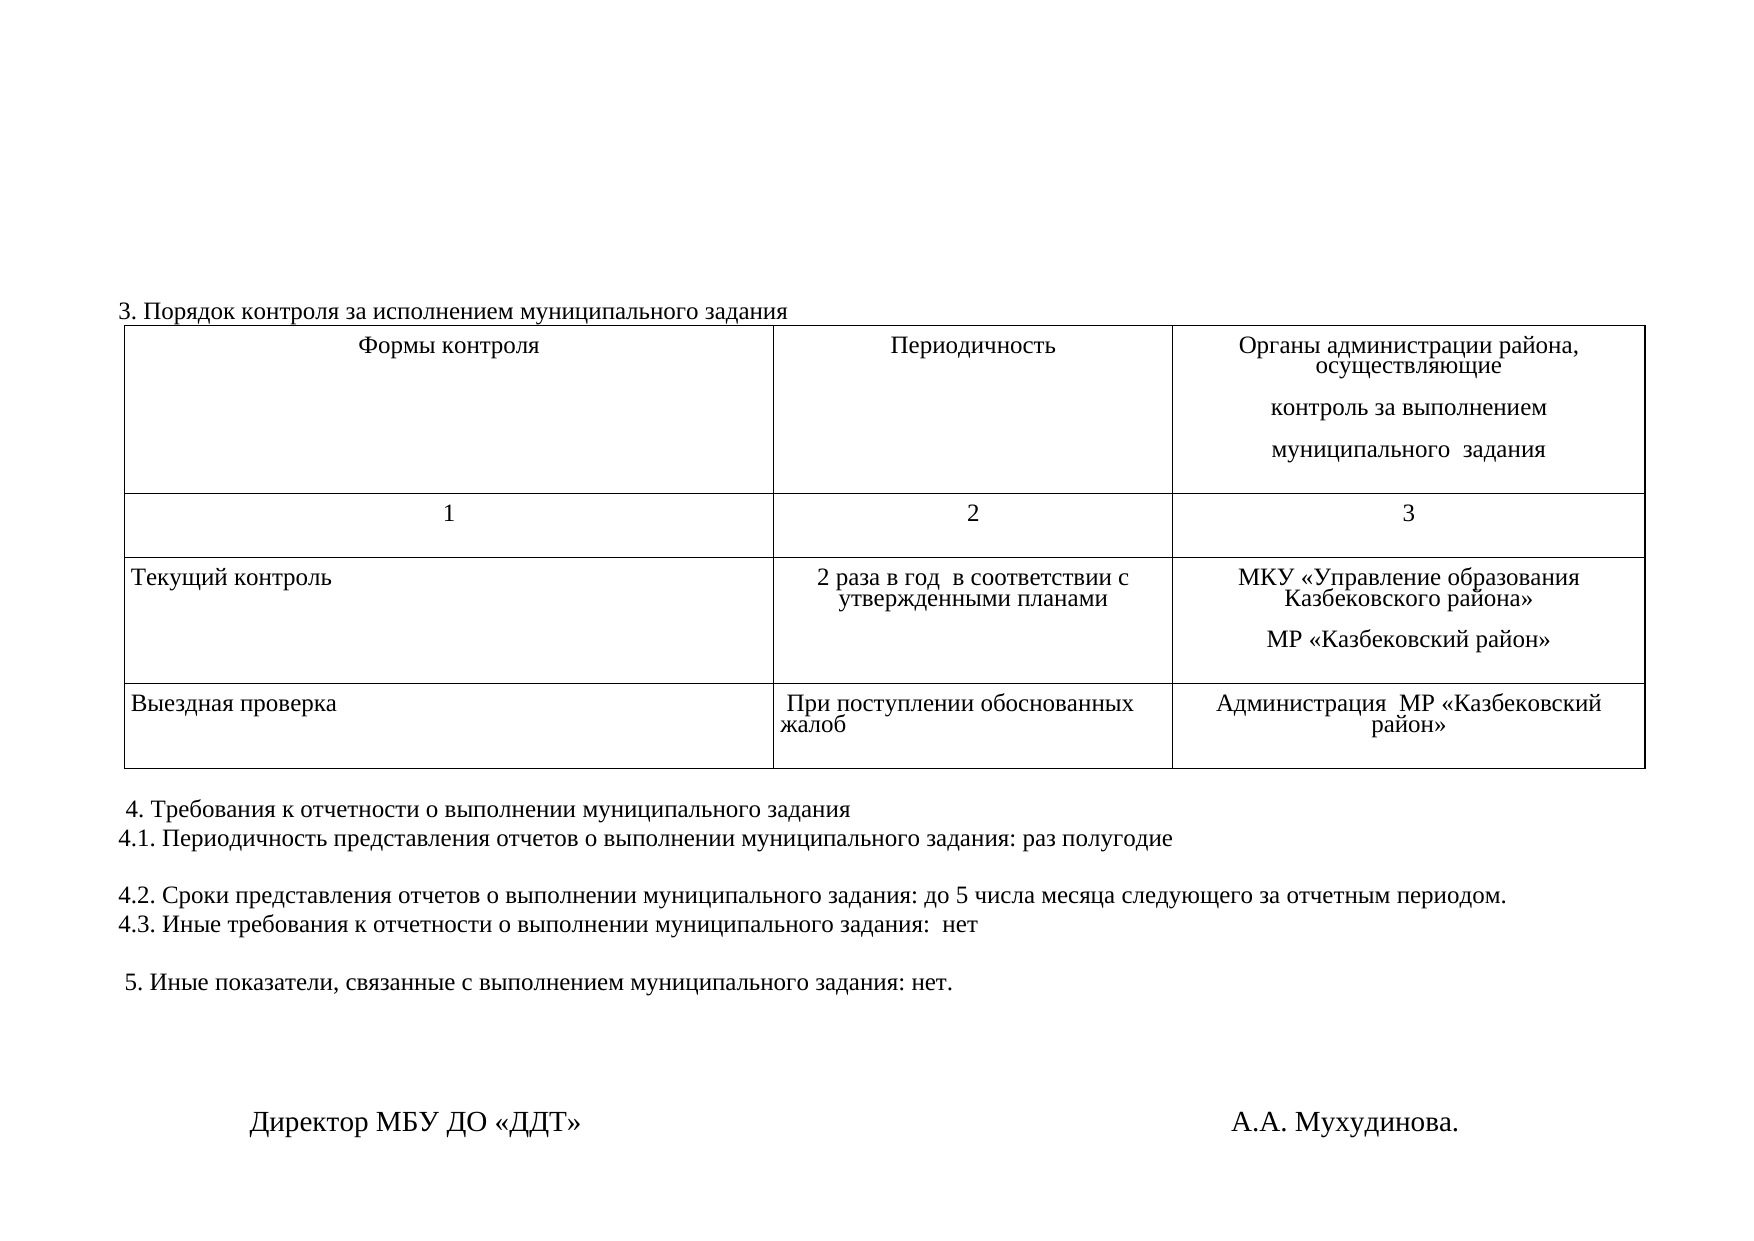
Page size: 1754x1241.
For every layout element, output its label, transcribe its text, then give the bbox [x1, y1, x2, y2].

table_cell Текущий контроль [125, 558, 773, 683]
text 3. Порядок контроля за исполнением муниципального задания [118, 296, 1636, 325]
text 4. Требования к отчетности о выполнении муниципального задания [118, 794, 1636, 823]
table_header Формы контроля [125, 326, 773, 493]
text Директор МБУ ДО «ДДТ» А.А. Мухудинова. [118, 1104, 1636, 1138]
text 4.1. Периодичность представления отчетов о выполнении муниципального задания: раз полугодие [118, 823, 1636, 852]
table_header Периодичность [774, 326, 1172, 493]
table_cell 2 [774, 494, 1172, 557]
table_header Органы администрации района, осуществляющие контроль за выполнением муниципального задания [1173, 326, 1644, 493]
table_cell Администрация МР «Казбековский район» [1173, 684, 1644, 768]
table_cell МКУ «Управление образования Казбековского района» МР «Казбековский район» [1173, 558, 1644, 683]
table_cell 3 [1173, 494, 1644, 557]
table_cell При поступлении обоснованных жалоб [774, 684, 1172, 768]
table_cell Выездная проверка [125, 684, 773, 768]
table_cell 1 [125, 494, 773, 557]
table_cell 2 раза в год в соответствии с утвержденными планами [774, 558, 1172, 683]
text 4.3. Иные требования к отчетности о выполнении муниципального задания: нет [118, 909, 1636, 938]
text 5. Иные показатели, связанные с выполнением муниципального задания: нет. [118, 967, 1636, 995]
text 4.2. Сроки представления отчетов о выполнении муниципального задания: до 5 числа месяца следующего за отчетным периодом. [118, 880, 1636, 909]
